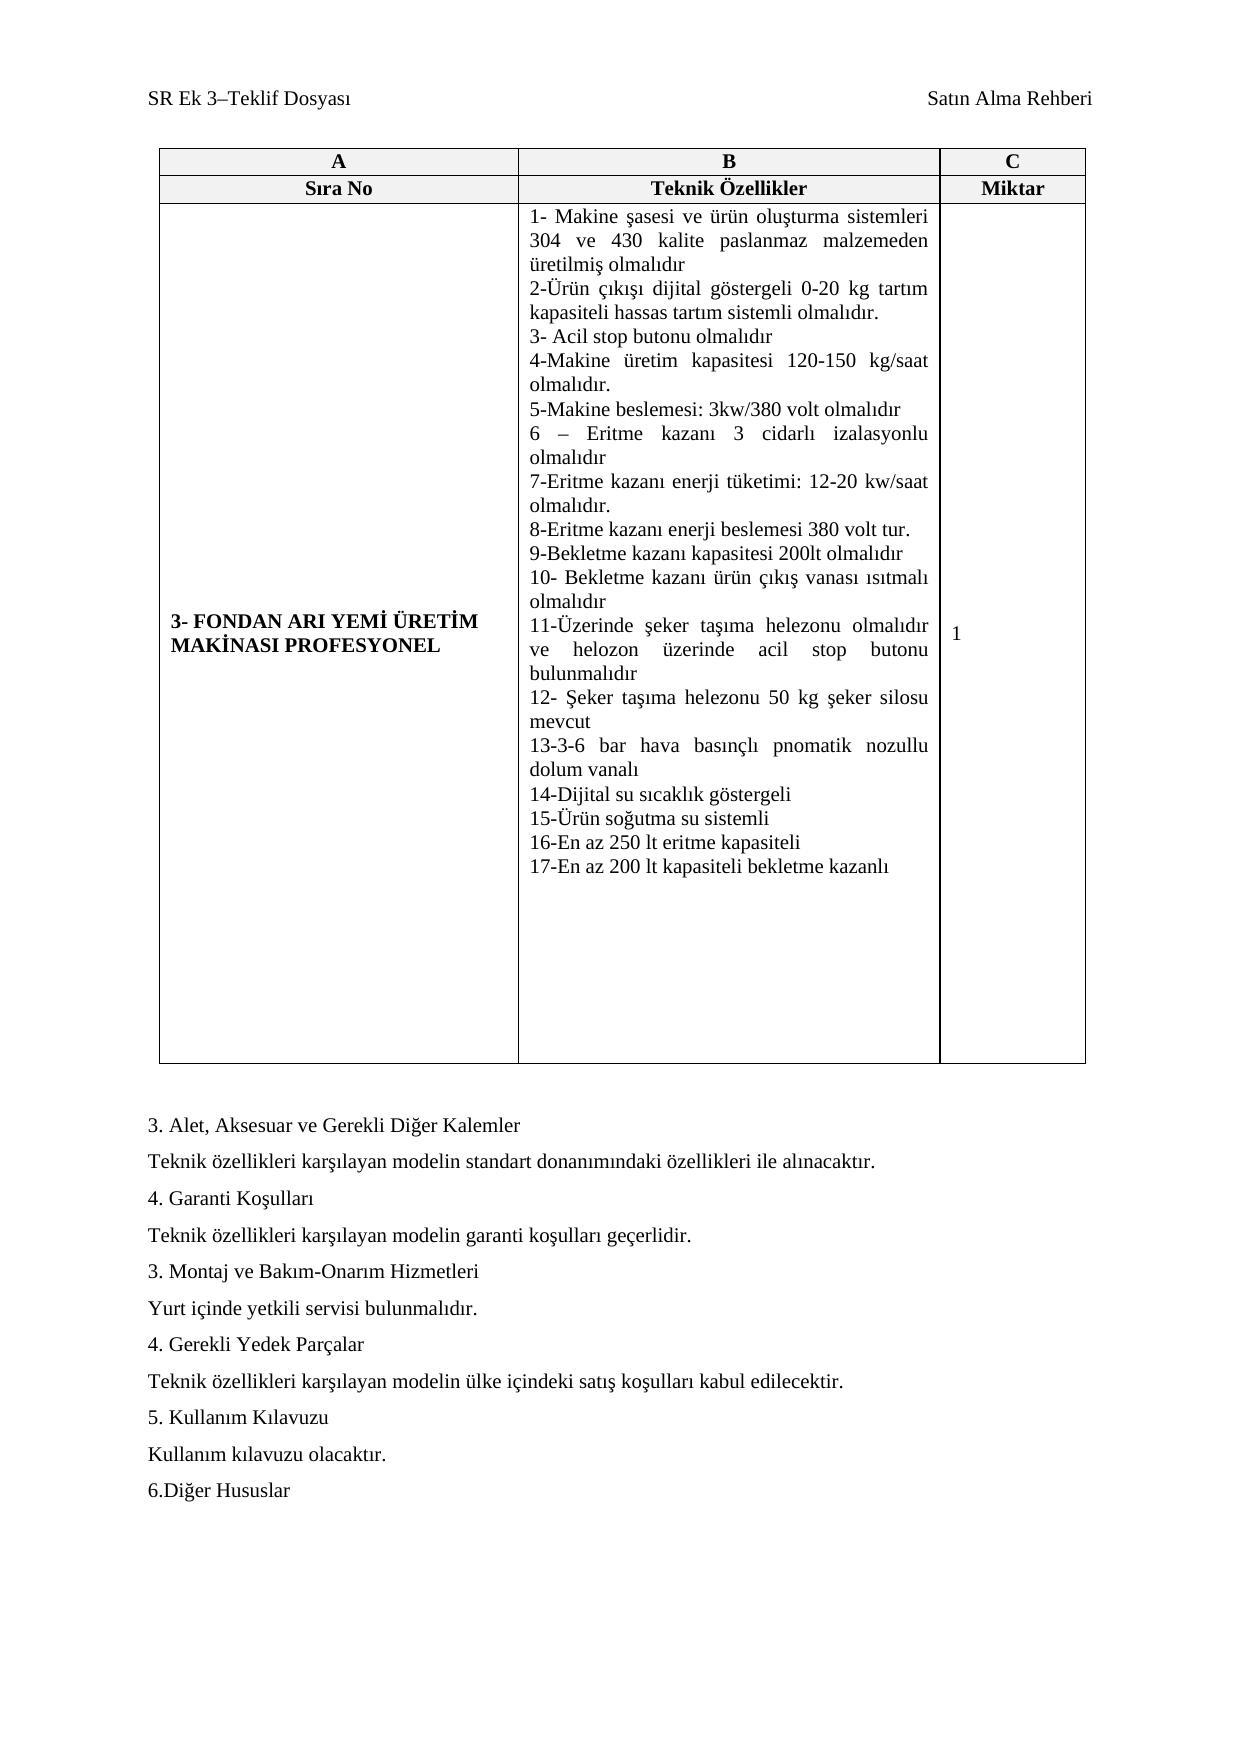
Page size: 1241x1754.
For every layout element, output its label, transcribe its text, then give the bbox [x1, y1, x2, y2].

table_cell 1- Makine şasesi ve ürün oluşturma sistemleri 304 ve 430 kalite paslanmaz malzemeden üretilmiş olmalıdır 2-Ürün çıkışı dijital göstergeli 0-20 kg tartım kapasiteli hassas tartım sistemli olmalıdır. 3- Acil stop butonu olmalıdır 4-Makine üretim kapasitesi 120-150 kg/saat olmalıdır. 5-Makine beslemesi: 3kw/380 volt olmalıdır 6 – Eritme kazanı 3 cidarlı izalasyonlu olmalıdır 7-Eritme kazanı enerji tüketimi: 12-20 kw/saat olmalıdır. 8-Eritme kazanı enerji beslemesi 380 volt tur. 9-Bekletme kazanı kapasitesi 200lt olmalıdır 10- Bekletme kazanı ürün çıkış vanası ısıtmalı olmalıdır 11-Üzerinde şeker taşıma helezonu olmalıdır ve helozon üzerinde acil stop butonu bulunmalıdır 12- Şeker taşıma helezonu 50 kg şeker silosu mevcut 13-3-6 bar hava basınçlı pnomatik nozullu dolum vanalı 14-Dijital su sıcaklık göstergeli 15-Ürün soğutma su sistemli 16-En az 250 lt eritme kapasiteli 17-En az 200 lt kapasiteli bekletme kazanlı [519, 204, 939, 1063]
table_cell Miktar [941, 176, 1085, 203]
text Yurt içinde yetkili servisi bulunmalıdır. [148, 1296, 1093, 1320]
table_cell Teknik Özellikler [519, 176, 939, 203]
table_header A [160, 149, 518, 175]
text 5. Kullanım Kılavuzu [148, 1405, 1093, 1429]
table_header B [519, 149, 939, 175]
table_cell 1 [941, 204, 1085, 1063]
table_header C [941, 149, 1085, 175]
text 4. Garanti Koşulları [148, 1186, 1093, 1210]
text 3. Alet, Aksesuar ve Gerekli Diğer Kalemler [148, 1113, 1093, 1137]
table_cell 3- FONDAN ARI YEMİ ÜRETİM MAKİNASI PROFESYONEL [160, 204, 518, 1063]
text Teknik özellikleri karşılayan modelin standart donanımındaki özellikleri ile alınacaktır. [148, 1149, 1093, 1173]
text 4. Gerekli Yedek Parçalar [148, 1332, 1093, 1356]
text Teknik özellikleri karşılayan modelin garanti koşulları geçerlidir. [148, 1222, 1093, 1247]
text 6.Diğer Hususlar [148, 1478, 1093, 1502]
table_cell Sıra No [160, 176, 518, 203]
text Teknik özellikleri karşılayan modelin ülke içindeki satış koşulları kabul edilecektir. [148, 1369, 1093, 1393]
text 3. Montaj ve Bakım-Onarım Hizmetleri [148, 1259, 1093, 1283]
text Kullanım kılavuzu olacaktır. [148, 1442, 1093, 1466]
